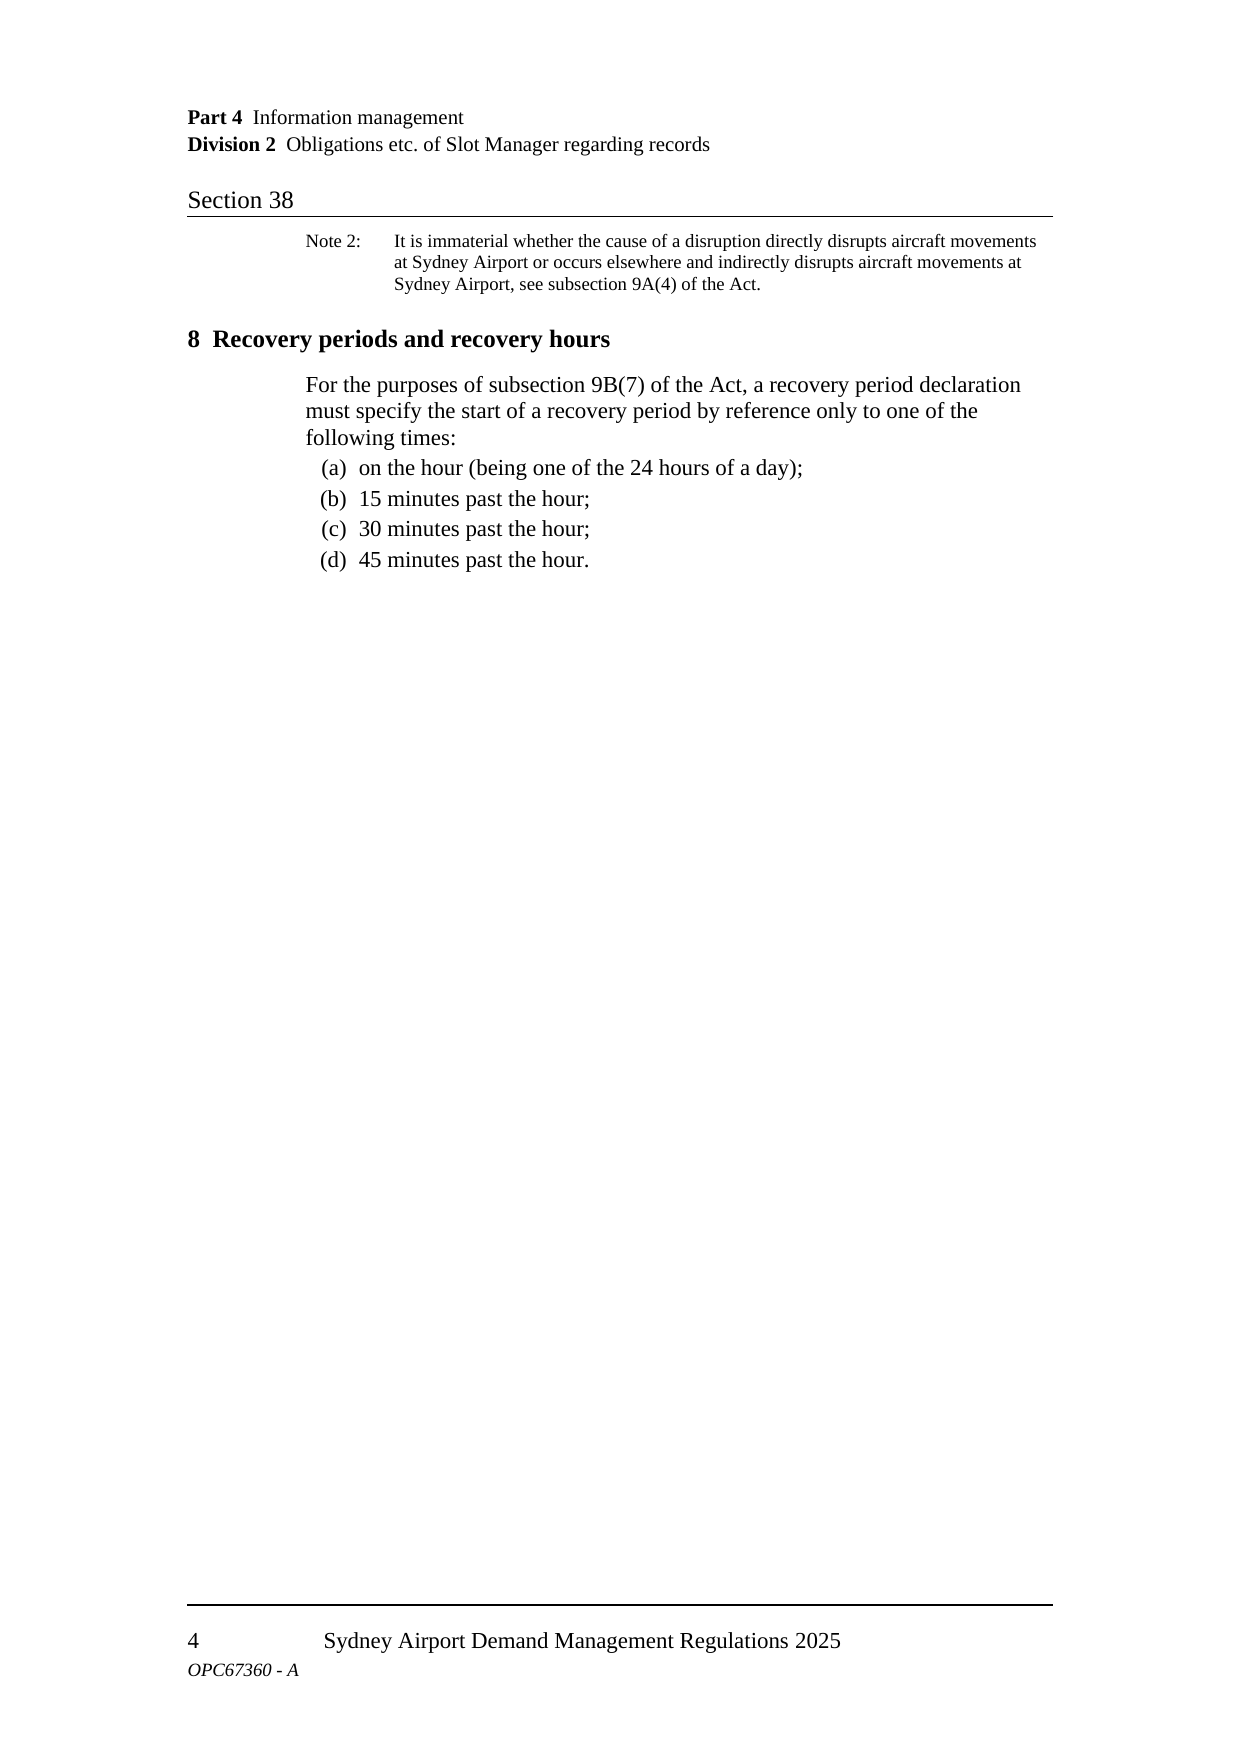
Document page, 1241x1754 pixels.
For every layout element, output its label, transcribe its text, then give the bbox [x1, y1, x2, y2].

text (d) 45 minutes past the hour. [187, 546, 1053, 572]
text 8 Recovery periods and recovery hours [187, 324, 1053, 352]
text (a) on the hour (being one of the 24 hours of a day); [187, 454, 1053, 481]
text (c) 30 minutes past the hour; [187, 516, 1053, 542]
text Note 2: It is immaterial whether the cause of a disruption directly disrupts aircraft movements at Sydney Airport or occurs elsewhere and indirectly disrupts aircraft movements at Sydney Airport, see subsection 9A(4) of the Act. [305, 230, 1053, 294]
text (b) 15 minutes past the hour; [187, 485, 1053, 511]
text For the purposes of subsection 9B(7) of the Act, a recovery period declaration must specify the start of a recovery period by reference only to one of the following times: [187, 371, 1053, 450]
